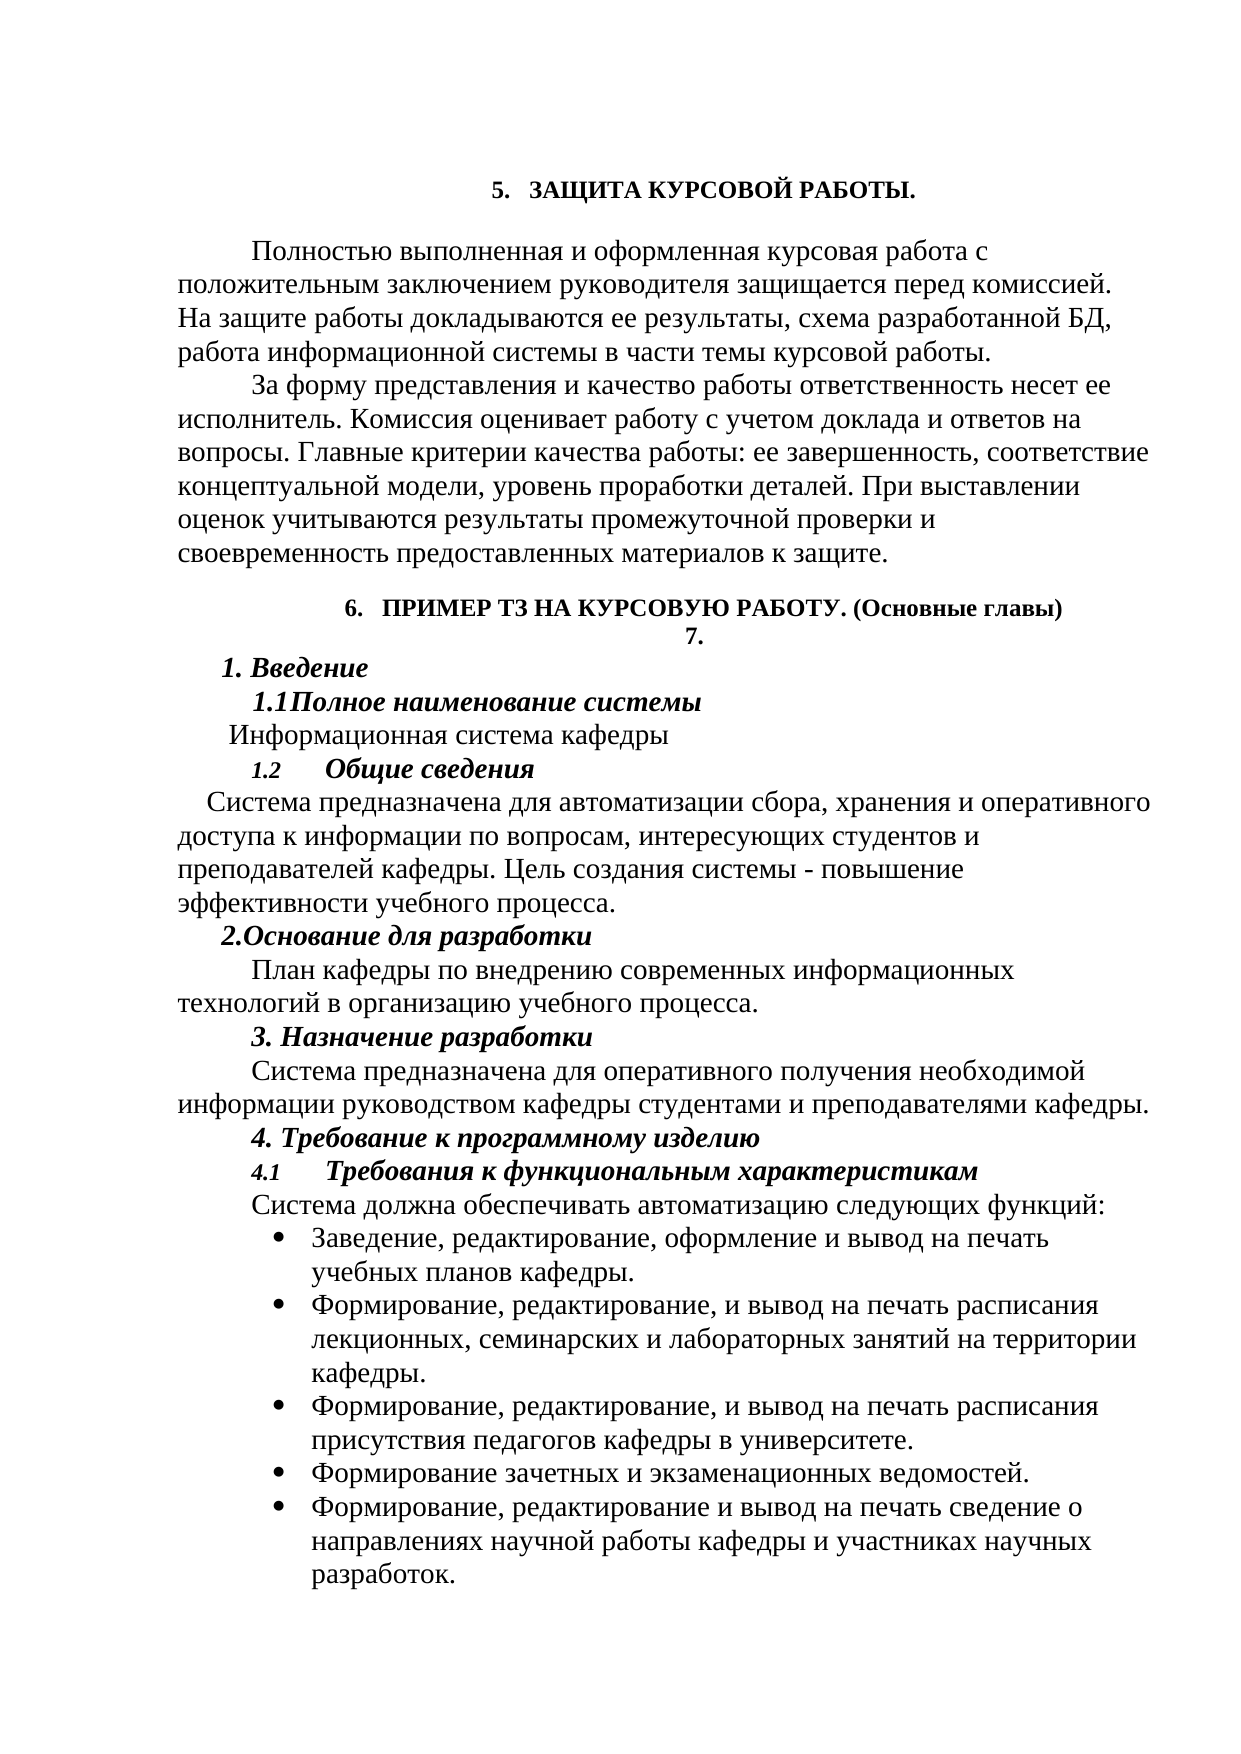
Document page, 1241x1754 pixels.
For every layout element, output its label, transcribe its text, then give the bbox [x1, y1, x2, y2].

list ПРИМЕР ТЗ НА КУРСОВУЮ РАБОТУ. (Основные главы) [256, 593, 1152, 621]
text 1. Введение [177, 650, 1152, 684]
text План кафедры по внедрению современных информационных технологий в организацию учебного процесса. [177, 952, 1152, 1019]
text Информационная система кафедры [177, 717, 1152, 751]
text 4. Требование к программному изделию [251, 1120, 1152, 1153]
list Формирование, редактирование, и вывод на печать расписания присутствия педагогов кафедры в университете. [274, 1388, 1152, 1455]
list Формирование зачетных и экзаменационных ведомостей. [274, 1455, 1152, 1489]
list Полное наименование системы [252, 684, 1152, 717]
list Требования к функциональным характеристикам [251, 1153, 1152, 1187]
list Общие сведения [251, 751, 1152, 784]
list Формирование, редактирование и вывод на печать сведение о направлениях научной работы кафедры и участниках научных разработок. [274, 1489, 1152, 1590]
text Система предназначена для автоматизации сбора, хранения и оперативного доступа к информации по вопросам, интересующих студентов и преподавателей кафедры. Цель создания системы - повышение эффективности учебного процесса. [177, 784, 1152, 918]
list Заведение, редактирование, оформление и вывод на печать учебных планов кафедры. [274, 1220, 1152, 1287]
list Формирование, редактирование, и вывод на печать расписания лекционных, семинарских и лабораторных занятий на территории кафедры. [274, 1287, 1152, 1388]
text 3. Назначение разработки [251, 1019, 1152, 1053]
text За форму представления и качество работы ответственность несет ее исполнитель. Комиссия оценивает работу с учетом доклада и ответов на вопросы. Главные критерии качества работы: ее завершенность, соответствие концептуальной модели, уровень проработки деталей. При выставлении оценок учитываются результаты промежуточной проверки и своевременность предоставленных материалов к защите. [177, 367, 1152, 568]
text Система предназначена для оперативного получения необходимой информации руководством кафедры студентами и преподавателями кафедры. [177, 1053, 1152, 1120]
list ЗАЩИТА КУРСОВОЙ РАБОТЫ. [256, 176, 1152, 204]
text Полностью выполненная и оформленная курсовая работа с положительным заключением руководителя защищается перед комиссией. На защите работы докладываются ее результаты, схема разработанной БД, работа информационной системы в части темы курсовой работы. [177, 233, 1152, 367]
text Система должна обеспечивать автоматизацию следующих функций: [177, 1187, 1152, 1220]
text 2.Основание для разработки [177, 918, 1152, 952]
